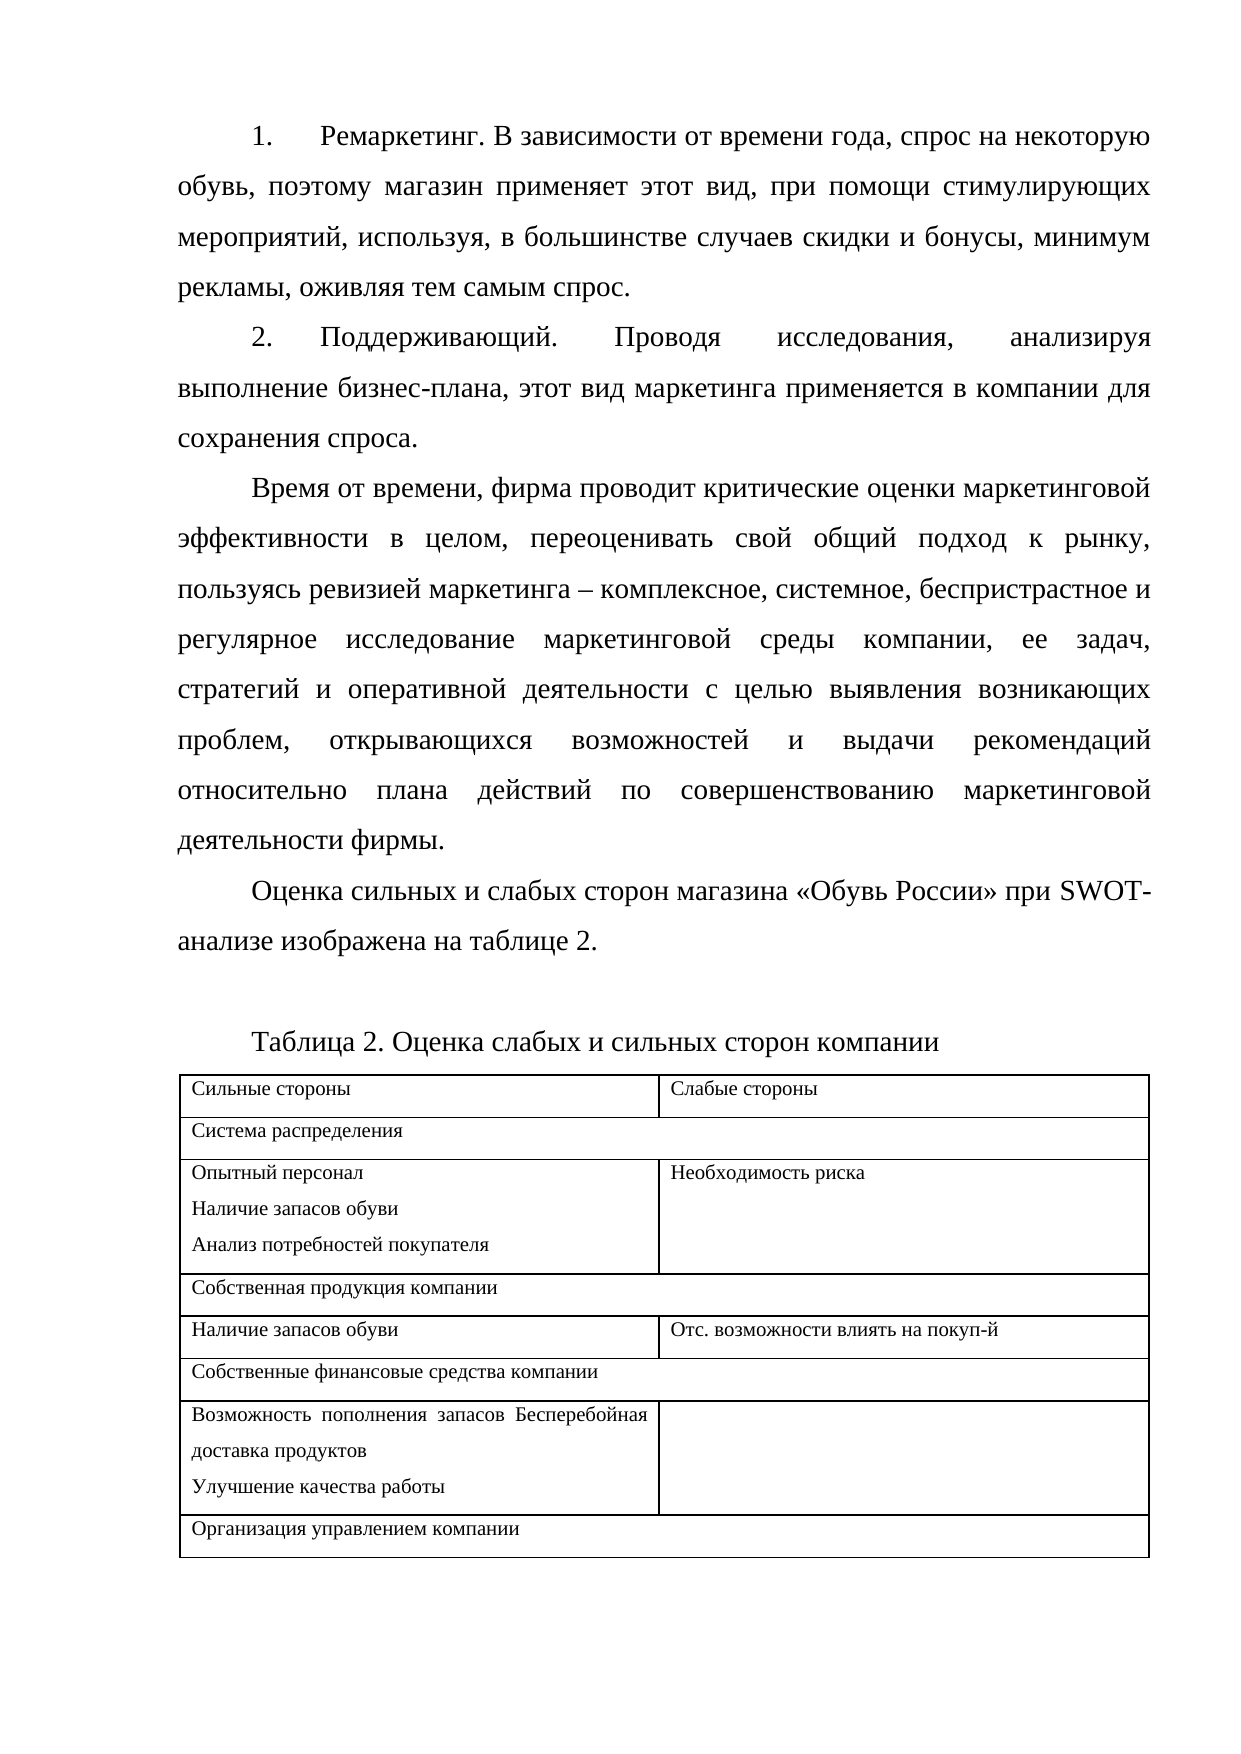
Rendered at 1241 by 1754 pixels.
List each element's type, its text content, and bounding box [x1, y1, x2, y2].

table_header Сильные стороны [181, 1076, 658, 1116]
table_cell Собственная продукция компании [181, 1275, 1148, 1315]
list Поддерживающий. Проводя исследования, анализируя выполнение бизнес-плана, этот вид маркетинга применяется в компании для сохранения спроса. [177, 319, 1152, 453]
table_cell Система распределения [181, 1118, 1148, 1159]
table_cell Собственные финансовые средства компании [181, 1359, 1148, 1400]
text Время от времени, фирма проводит критические оценки маркетинговой эффективности в целом, переоценивать свой общий подход к рынку, пользуясь ревизией маркетинга – комплексное, системное, беспристрастное и регулярное исследование маркетинговой среды компании, ее задач, стратегий и оперативной деятельности с целью выявления возникающих проблем, открывающихся возможностей и выдачи рекомендаций относительно плана действий по совершенствованию маркетинговой деятельности фирмы. [177, 470, 1152, 856]
table_cell Опытный персонал Наличие запасов обуви Анализ потребностей покупателя [181, 1160, 658, 1273]
text Таблица 2. Оценка слабых и сильных сторон компании [177, 1024, 1152, 1057]
table_header Слабые стороны [660, 1076, 1148, 1116]
table_cell Отс. возможности влиять на покуп-й [660, 1317, 1148, 1358]
table_cell Необходимость риска [660, 1160, 1148, 1273]
table_cell Наличие запасов обуви [181, 1317, 658, 1358]
list Ремаркетинг. В зависимости от времени года, спрос на некоторую обувь, поэтому магазин применяет этот вид, при помощи стимулирующих мероприятий, используя, в большинстве случаев скидки и бонусы, минимум рекламы, оживляя тем самым спрос. [177, 118, 1152, 303]
table_cell [660, 1402, 1148, 1514]
text Оценка сильных и слабых сторон магазина «Обувь России» при SWOT-анализе изображена на таблице 2. [177, 873, 1152, 957]
table_cell Организация управлением компании [181, 1516, 1148, 1557]
table_cell Возможность пополнения запасов Бесперебойная доставка продуктов Улучшение качества работы [181, 1402, 658, 1514]
